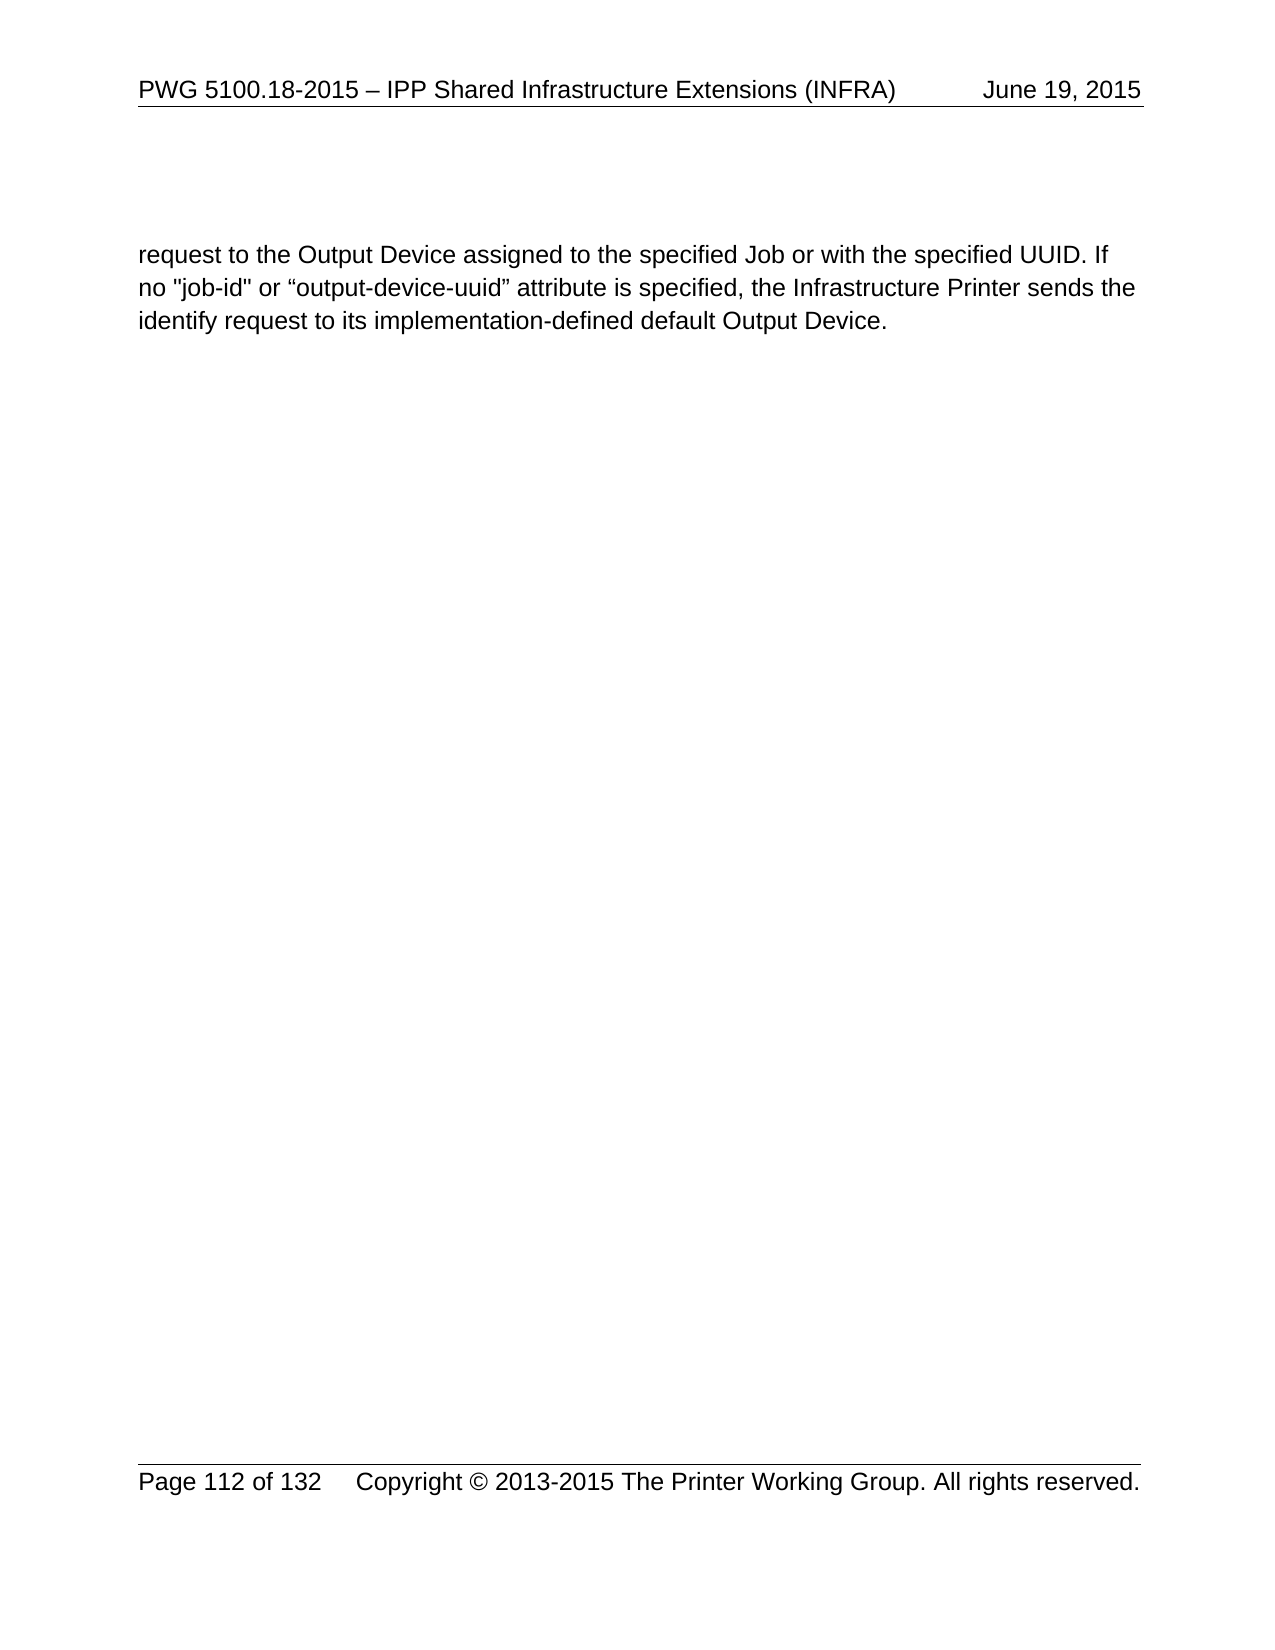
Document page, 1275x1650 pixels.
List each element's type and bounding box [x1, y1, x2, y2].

text [138, 240, 1144, 334]
